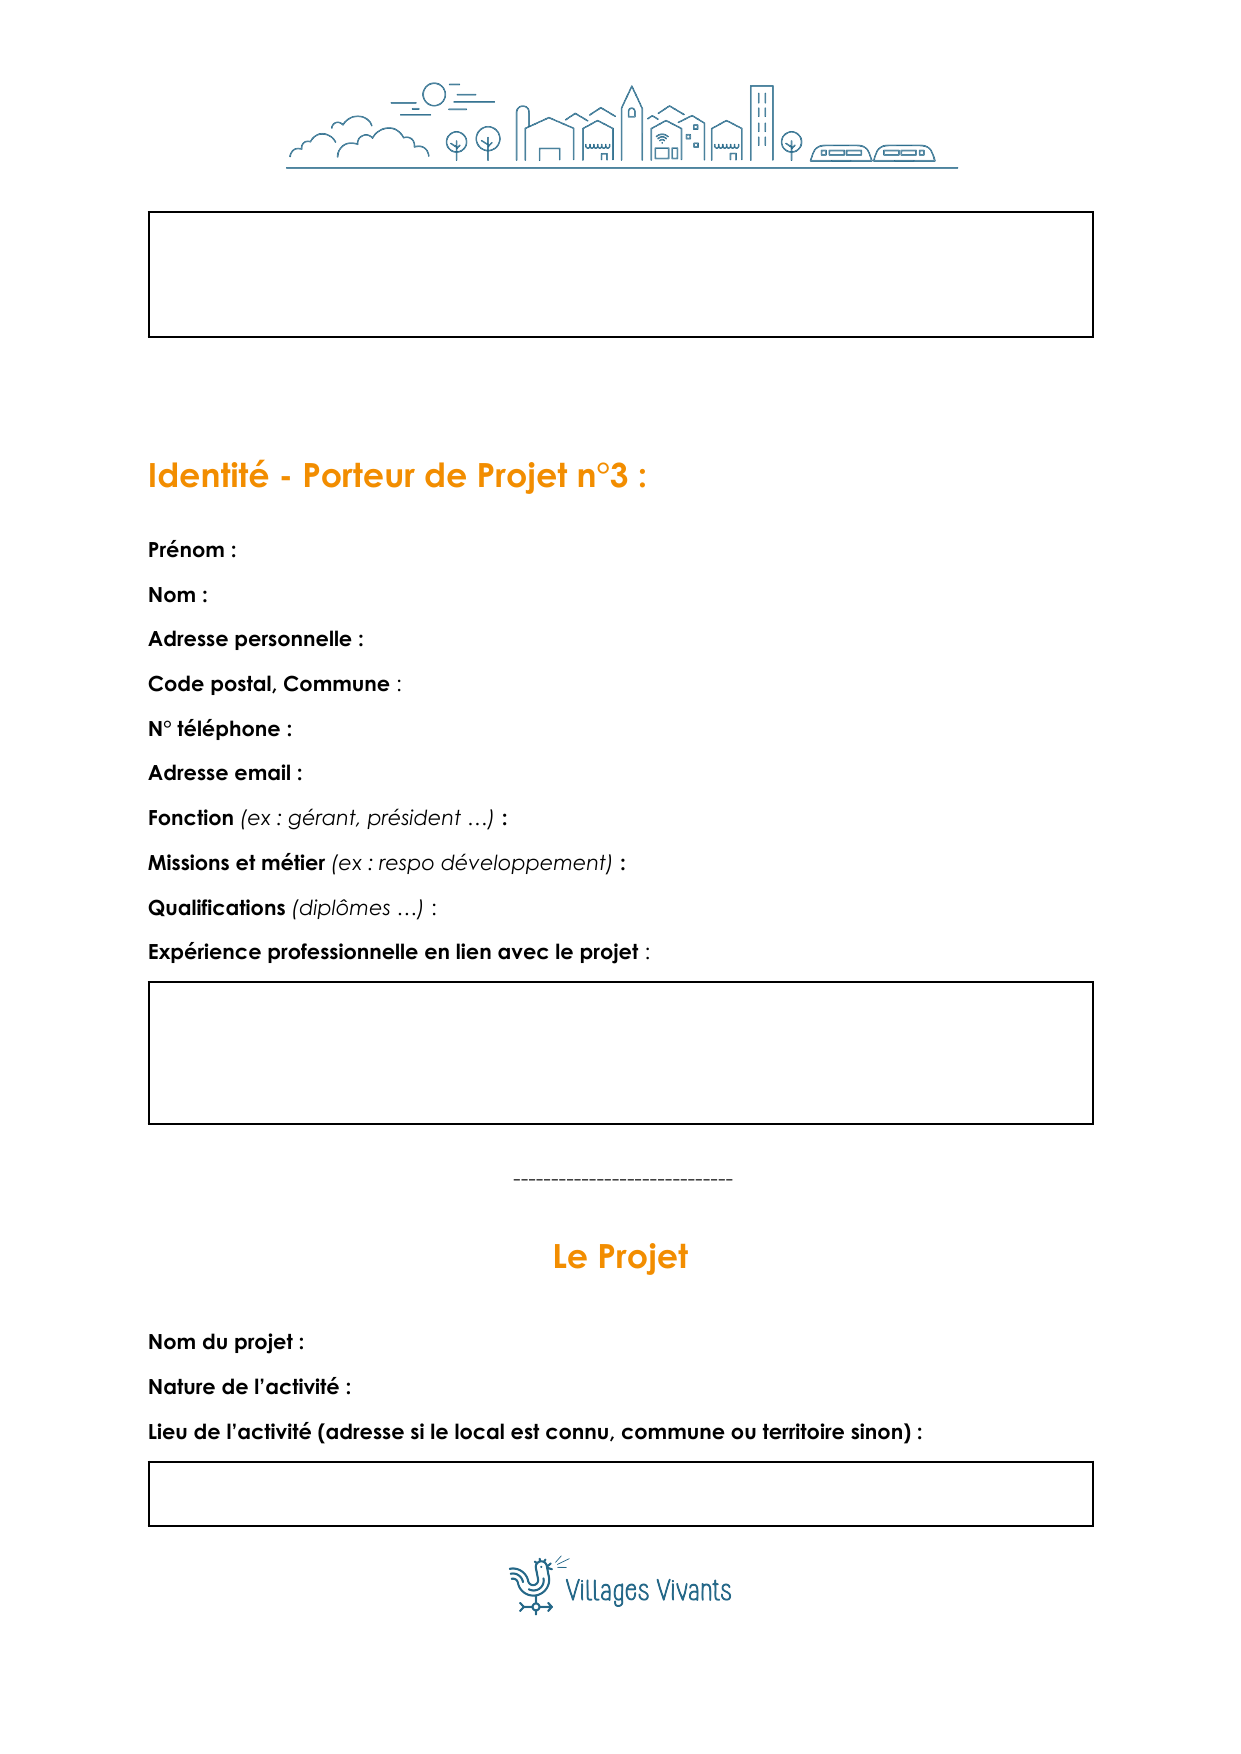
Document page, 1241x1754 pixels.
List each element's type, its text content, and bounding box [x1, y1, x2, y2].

table_header [150, 1463, 1092, 1525]
text Adresse personnelle : [148, 623, 1093, 653]
text Qualifications (diplômes …) : [148, 892, 1093, 921]
text Code postal, Commune : [148, 668, 1093, 698]
text Fonction (ex : gérant, président …) : [148, 802, 1093, 832]
text Nom : [148, 579, 1093, 608]
subtitle Le Projet [148, 1231, 1093, 1278]
table_header [150, 983, 1092, 1123]
text Adresse email : [148, 757, 1093, 787]
text ----------------------------- [148, 1160, 1093, 1193]
text Nom du projet : [148, 1326, 1093, 1356]
picture [259, 73, 981, 211]
subtitle Identité - Porteur de Projet n°3 : [148, 450, 1093, 498]
text Lieu de l’activité (adresse si le local est connu, commune ou territoire sinon) : [148, 1416, 1093, 1446]
text Missions et métier (ex : respo développement) : [148, 847, 1093, 877]
text N° téléphone : [148, 713, 1093, 743]
text Nature de l’activité : [148, 1371, 1093, 1401]
table_header [150, 213, 1092, 336]
picture [484, 1536, 756, 1627]
text Expérience professionnelle en lien avec le projet : [148, 936, 1093, 966]
text Prénom : [148, 534, 1093, 564]
